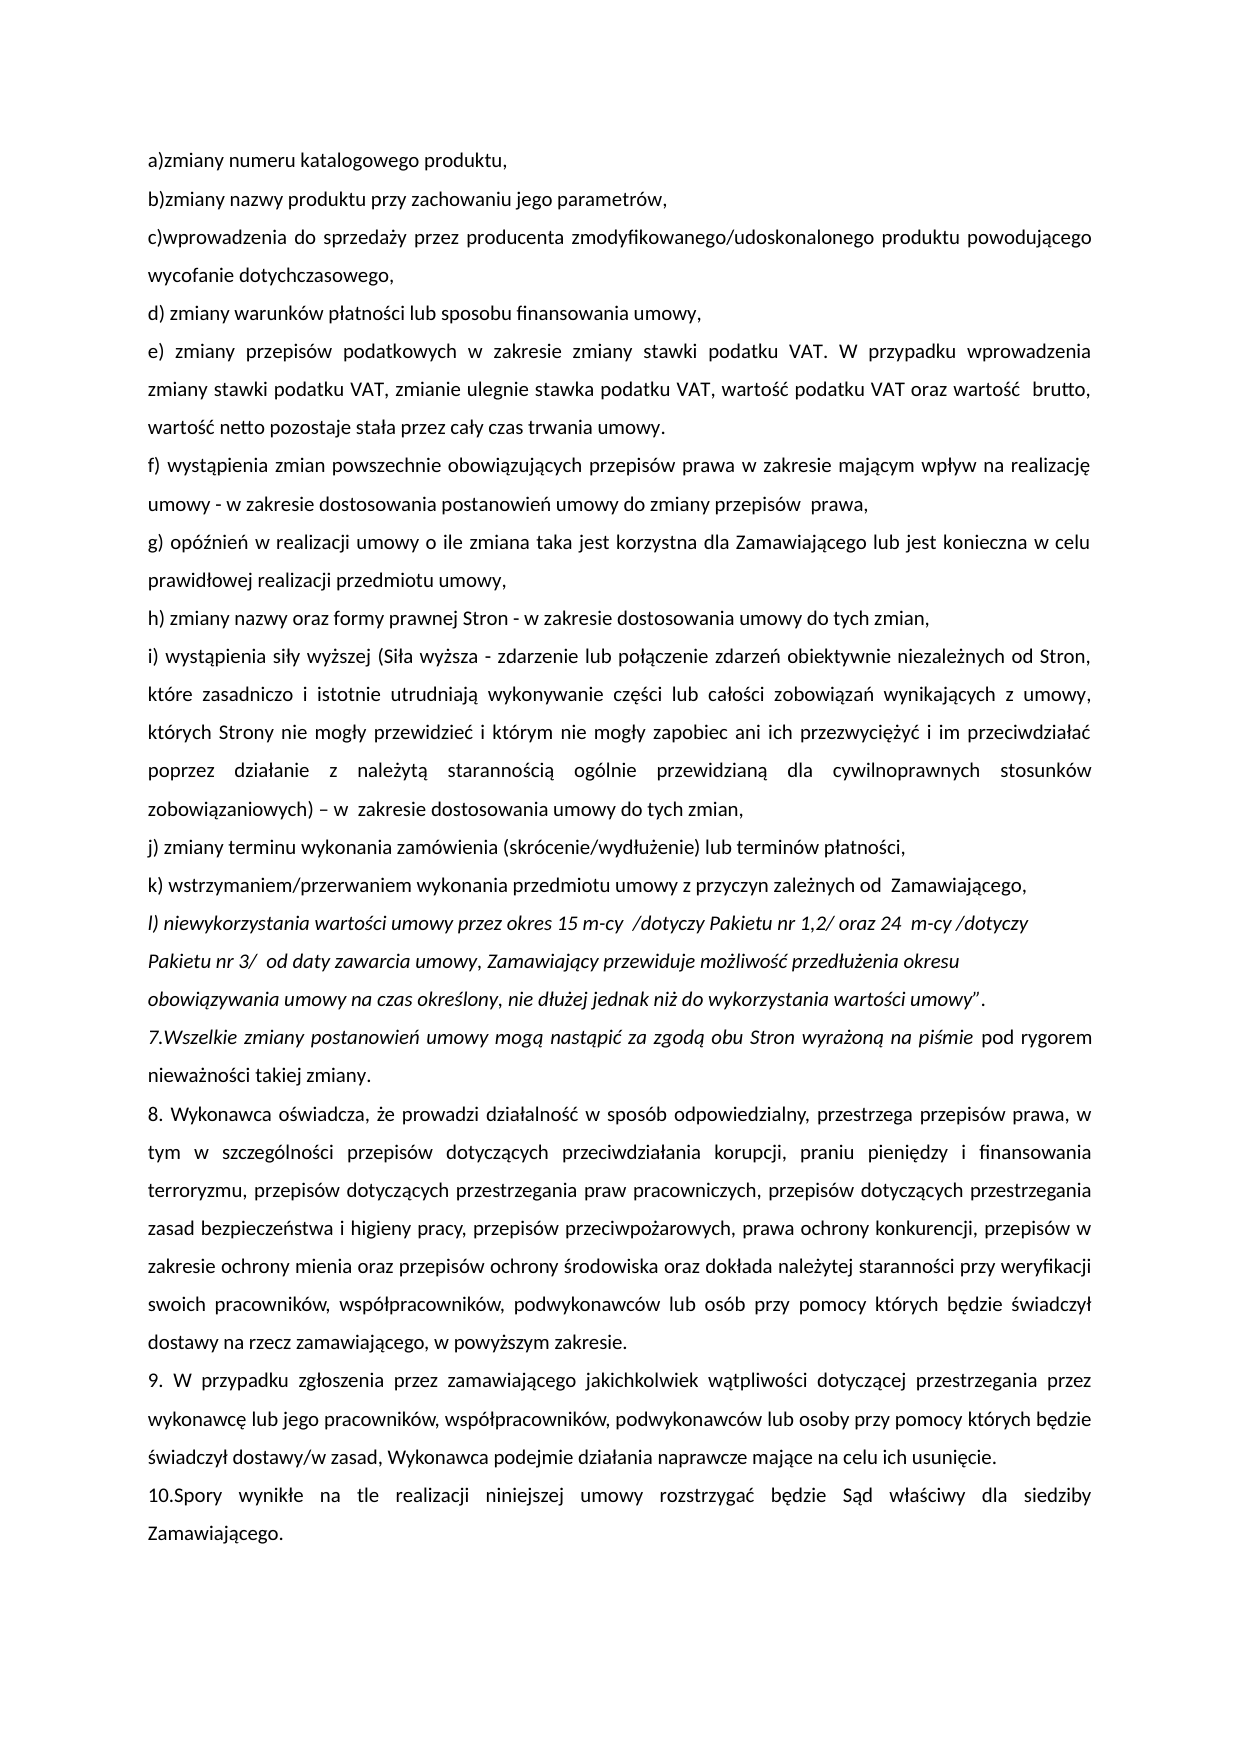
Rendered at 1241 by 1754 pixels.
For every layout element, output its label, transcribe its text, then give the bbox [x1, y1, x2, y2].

text f) wystąpienia zmian powszechnie obowiązujących przepisów prawa w zakresie mającym wpływ na realizację umowy - w zakresie dostosowania postanowień umowy do zmiany przepisów prawa, [148, 453, 1093, 516]
text d) zmiany warunków płatności lub sposobu finansowania umowy, [148, 300, 1093, 326]
text e) zmiany przepisów podatkowych w zakresie zmiany stawki podatku VAT. W przypadku wprowadzenia zmiany stawki podatku VAT, zmianie ulegnie stawka podatku VAT, wartość podatku VAT oraz wartość brutto, wartość netto pozostaje stała przez cały czas trwania umowy. [148, 338, 1093, 440]
text h) zmiany nazwy oraz formy prawnej Stron - w zakresie dostosowania umowy do tych zmian, [148, 605, 1093, 631]
text 9. W przypadku zgłoszenia przez zamawiającego jakichkolwiek wątpliwości dotyczącej przestrzegania przez wykonawcę lub jego pracowników, współpracowników, podwykonawców lub osoby przy pomocy których będzie świadczył dostawy/w zasad, Wykonawca podejmie działania naprawcze mające na celu ich usunięcie. [148, 1368, 1093, 1469]
text g) opóźnień w realizacji umowy o ile zmiana taka jest korzystna dla Zamawiającego lub jest konieczna w celu prawidłowej realizacji przedmiotu umowy, [148, 529, 1093, 592]
text 8. Wykonawca oświadcza, że prowadzi działalność w sposób odpowiedzialny, przestrzega przepisów prawa, w tym w szczególności przepisów dotyczących przeciwdziałania korupcji, praniu pieniędzy i finansowania terroryzmu, przepisów dotyczących przestrzegania praw pracowniczych, przepisów dotyczących przestrzegania zasad bezpieczeństwa i higieny pracy, przepisów przeciwpożarowych, prawa ochrony konkurencji, przepisów w zakresie ochrony mienia oraz przepisów ochrony środowiska oraz dokłada należytej staranności przy weryfikacji swoich pracowników, współpracowników, podwykonawców lub osób przy pomocy których będzie świadczył dostawy na rzecz zamawiającego, w powyższym zakresie. [148, 1101, 1093, 1355]
text i) wystąpienia siły wyższej (Siła wyższa - zdarzenie lub połączenie zdarzeń obiektywnie niezależnych od Stron, które zasadniczo i istotnie utrudniają wykonywanie części lub całości zobowiązań wynikających z umowy, których Strony nie mogły przewidzieć i którym nie mogły zapobiec ani ich przezwyciężyć i im przeciwdziałać poprzez działanie z należytą starannością ogólnie przewidzianą dla cywilnoprawnych stosunków zobowiązaniowych) – w zakresie dostosowania umowy do tych zmian, [148, 643, 1093, 821]
text 7.Wszelkie zmiany postanowień umowy mogą nastąpić za zgodą obu Stron wyrażoną na piśmie pod rygorem nieważności takiej zmiany. [148, 1024, 1093, 1088]
text c)wprowadzenia do sprzedaży przez producenta zmodyfikowanego/udoskonalonego produktu powodującego wycofanie dotychczasowego, [148, 224, 1093, 287]
text b)zmiany nazwy produktu przy zachowaniu jego parametrów, [148, 186, 1093, 211]
text a)zmiany numeru katalogowego produktu, [148, 148, 1093, 173]
text j) zmiany terminu wykonania zamówienia (skrócenie/wydłużenie) lub terminów płatności, [148, 834, 1093, 859]
text k) wstrzymaniem/przerwaniem wykonania przedmiotu umowy z przyczyn zależnych od Zamawiającego, [148, 872, 1093, 897]
text 10.Spory wynikłe na tle realizacji niniejszej umowy rozstrzygać będzie Sąd właściwy dla siedziby Zamawiającego. [148, 1482, 1093, 1546]
text l) niewykorzystania wartości umowy przez okres 15 m-cy /dotyczy Pakietu nr 1,2/ oraz 24 m-cy /dotyczy Pakietu nr 3/ od daty zawarcia umowy, Zamawiający przewiduje możliwość przedłużenia okresu obowiązywania umowy na czas określony, nie dłużej jednak niż do wykorzystania wartości umowy”. [148, 910, 1093, 1012]
